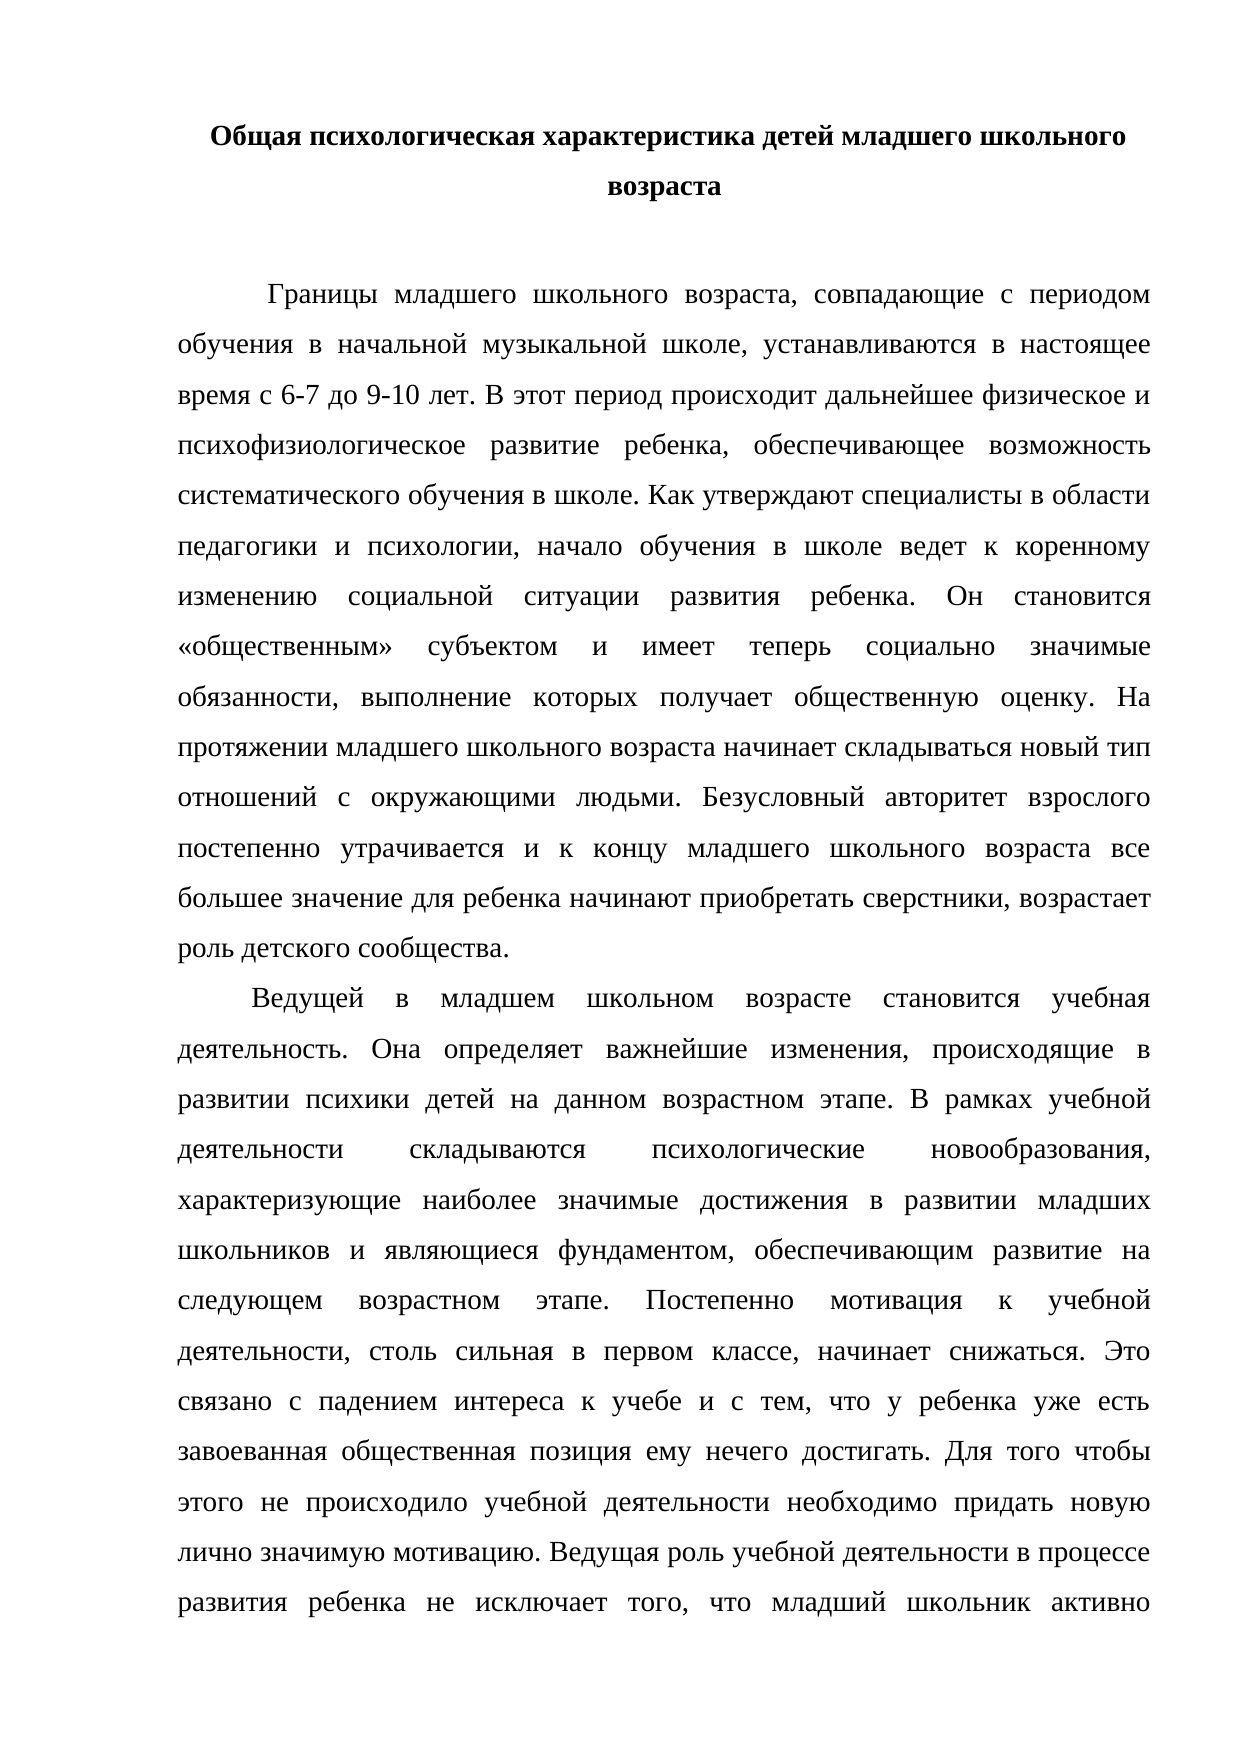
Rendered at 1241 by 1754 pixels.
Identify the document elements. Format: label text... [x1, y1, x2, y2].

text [177, 981, 1152, 1618]
text Общая психологическая характеристика детей младшего школьного возраста [177, 118, 1152, 202]
text Границы младшего школьного возраста, совпадающие с периодом обучения в начальной музыкальной школе, устанавливаются в настоящее время с 6-7 до 9-10 лет. В этот период происходит дальнейшее физическое и психофизиологическое развитие ребенка, обеспечивающее возможность систематического обучения в школе. Как утверждают специалисты в области педагогики и психологии, начало обучения в школе ведет к коренному изменению социальной ситуации развития ребенка. Он становится «общественным» субъектом и имеет теперь социально значимые обязанности, выполнение которых получает общественную оценку. На протяжении младшего школьного возраста начинает складываться новый тип отношений с окружающими людьми. Безусловный авторитет взрослого постепенно утрачивается и к концу младшего школьного возраста все большее значение для ребенка начинают приобретать сверстники, возрастает роль детского сообщества. [177, 276, 1152, 964]
